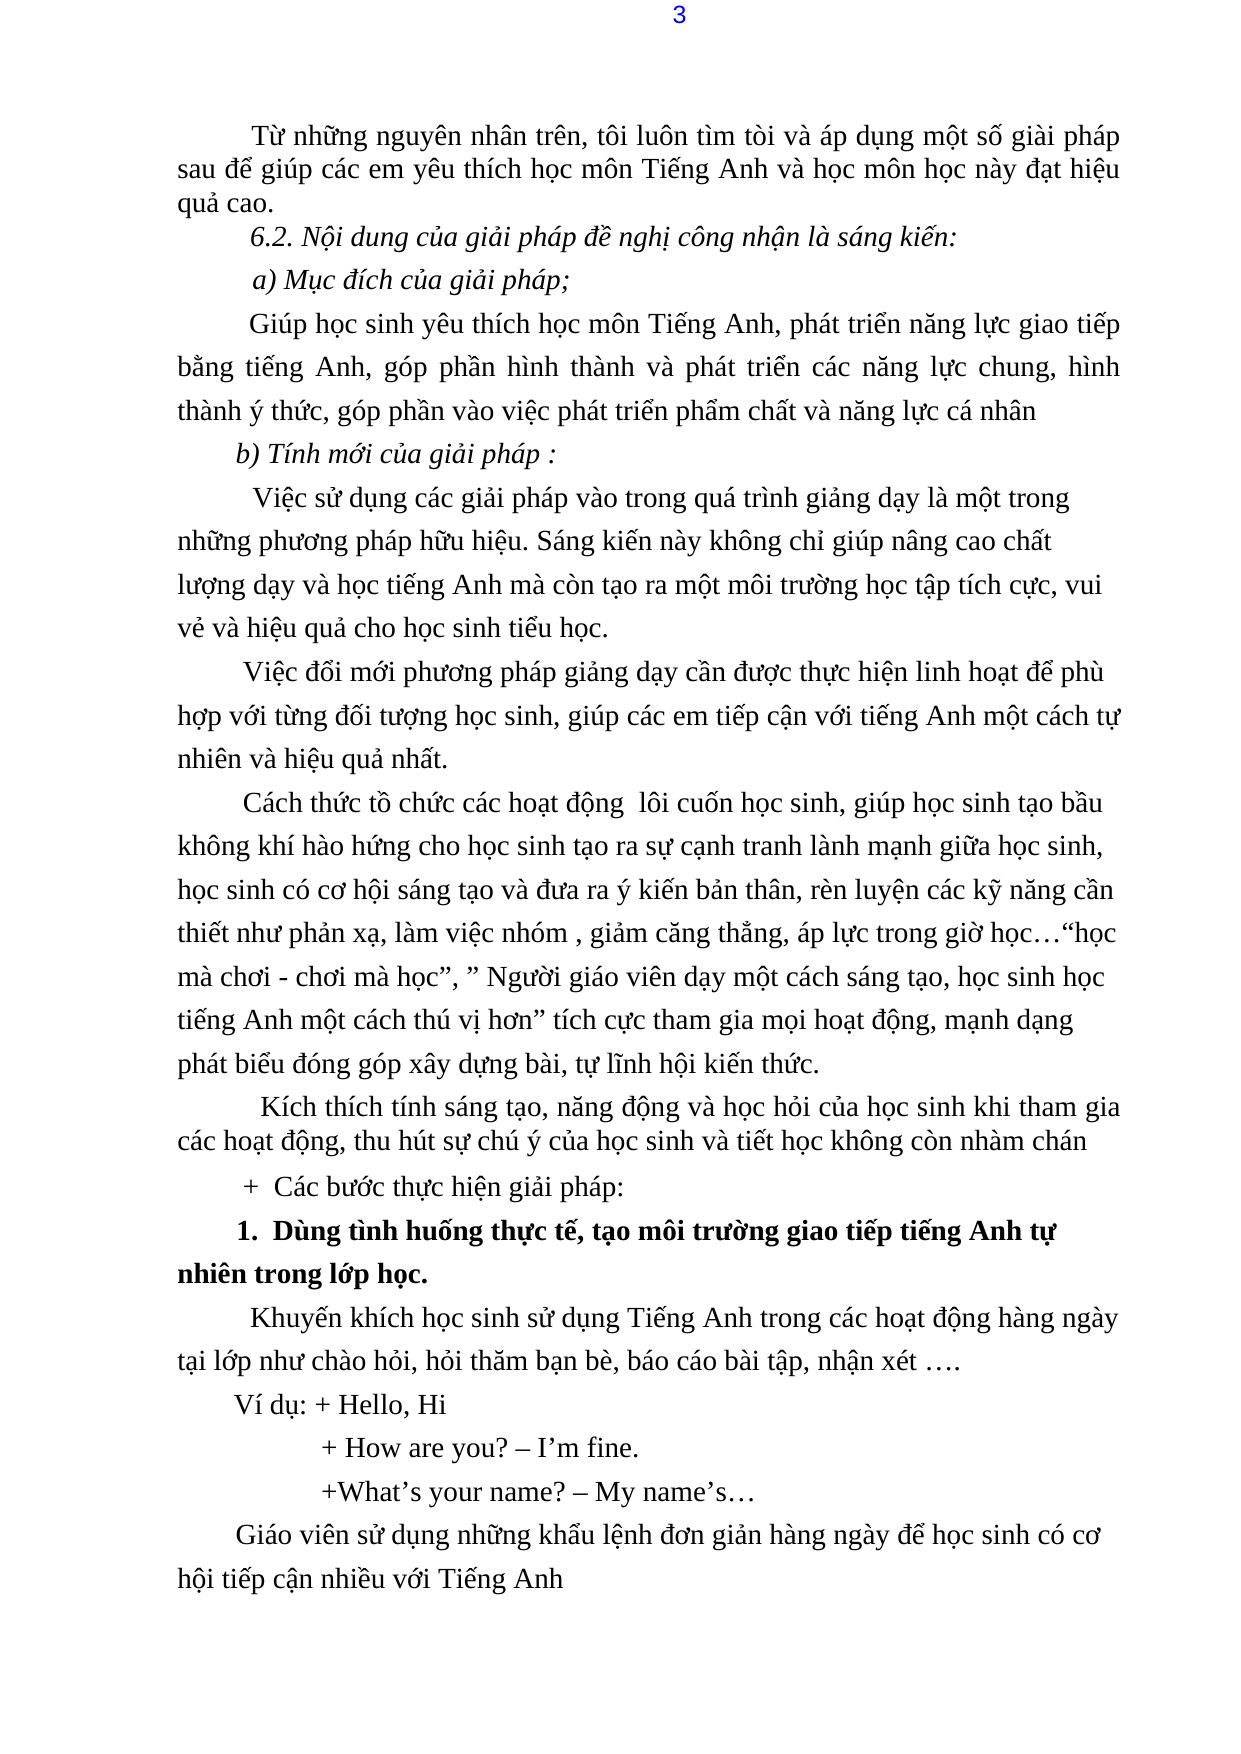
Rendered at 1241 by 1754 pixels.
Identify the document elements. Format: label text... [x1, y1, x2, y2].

text Giúp học sinh yêu thích học môn Tiếng Anh, phát triển năng lực giao tiếp bằng tiếng Anh, góp phần hình thành và phát triển các năng lực chung, hình thành ý thức, góp phần vào việc phát triển phẩm chất và năng lực cá nhân [177, 306, 1122, 426]
text Khuyến khích học sinh sử dụng Tiếng Anh trong các hoạt động hàng ngày tại lớp như chào hỏi, hỏi thăm bạn bè, báo cáo bài tập, nhận xét …. [177, 1300, 1122, 1377]
text 1. Dùng tình huống thực tế, tạo môi trường giao tiếp tiếng Anh tự nhiên trong lớp học. [177, 1213, 1122, 1290]
text Kích thích tính sáng tạo, năng động và học hỏi của học sinh khi tham gia các hoạt động, thu hút sự chú ý của học sinh và tiết học không còn nhàm chán [177, 1089, 1122, 1157]
text a) Mục đích của giải pháp; [177, 262, 1122, 296]
text b) Tính mới của giải pháp : [177, 436, 1122, 470]
text 6.2. Nội dung của giải pháp đề nghị công nhận là sáng kiến: [177, 219, 1122, 252]
text Giáo viên sử dụng những khẩu lệnh đơn giản hàng ngày để học sinh có cơ hội tiếp cận nhiều với Tiếng Anh [177, 1517, 1122, 1594]
text +What’s your name? – My name’s… [233, 1474, 1122, 1507]
text Ví dụ: + Hello, Hi [233, 1387, 1122, 1420]
text Việc sử dụng các giải pháp vào trong quá trình giảng dạy là một trong những phương pháp hữu hiệu. Sáng kiến này không chỉ giúp nâng cao chất lượng dạy và học tiếng Anh mà còn tạo ra một môi trường học tập tích cực, vui vẻ và hiệu quả cho học sinh tiểu học. [177, 480, 1122, 644]
text Cách thức tồ chức các hoạt động lôi cuốn học sinh, giúp học sinh tạo bầu không khí hào hứng cho học sinh tạo ra sự cạnh tranh lành mạnh giữa học sinh, học sinh có cơ hội sáng tạo và đưa ra ý kiến bản thân, rèn luyện các kỹ năng cần thiết như phản xạ, làm việc nhóm , giảm căng thẳng, áp lực trong giờ học…“học mà chơi - chơi mà học”, ” Người giáo viên dạy một cách sáng tạo, học sinh học tiếng Anh một cách thú vị hơn” tích cực tham gia mọi hoạt động, mạnh dạng phát biểu đóng góp xây dựng bài, tự lĩnh hội kiến thức. [177, 785, 1122, 1079]
text Từ những nguyên nhân trên, tôi luôn tìm tòi và áp dụng một số giài pháp sau để giúp các em yêu thích học môn Tiếng Anh và học môn học này đạt hiệu quả cao. [177, 118, 1122, 219]
text Việc đổi mới phương pháp giảng dạy cần được thực hiện linh hoạt để phù hợp với từng đối tượng học sinh, giúp các em tiếp cận với tiếng Anh một cách tự nhiên và hiệu quả nhất. [177, 654, 1122, 775]
subtitle + Các bước thực hiện giải pháp: [177, 1169, 1122, 1203]
text + How are you? – I’m fine. [233, 1430, 1122, 1464]
